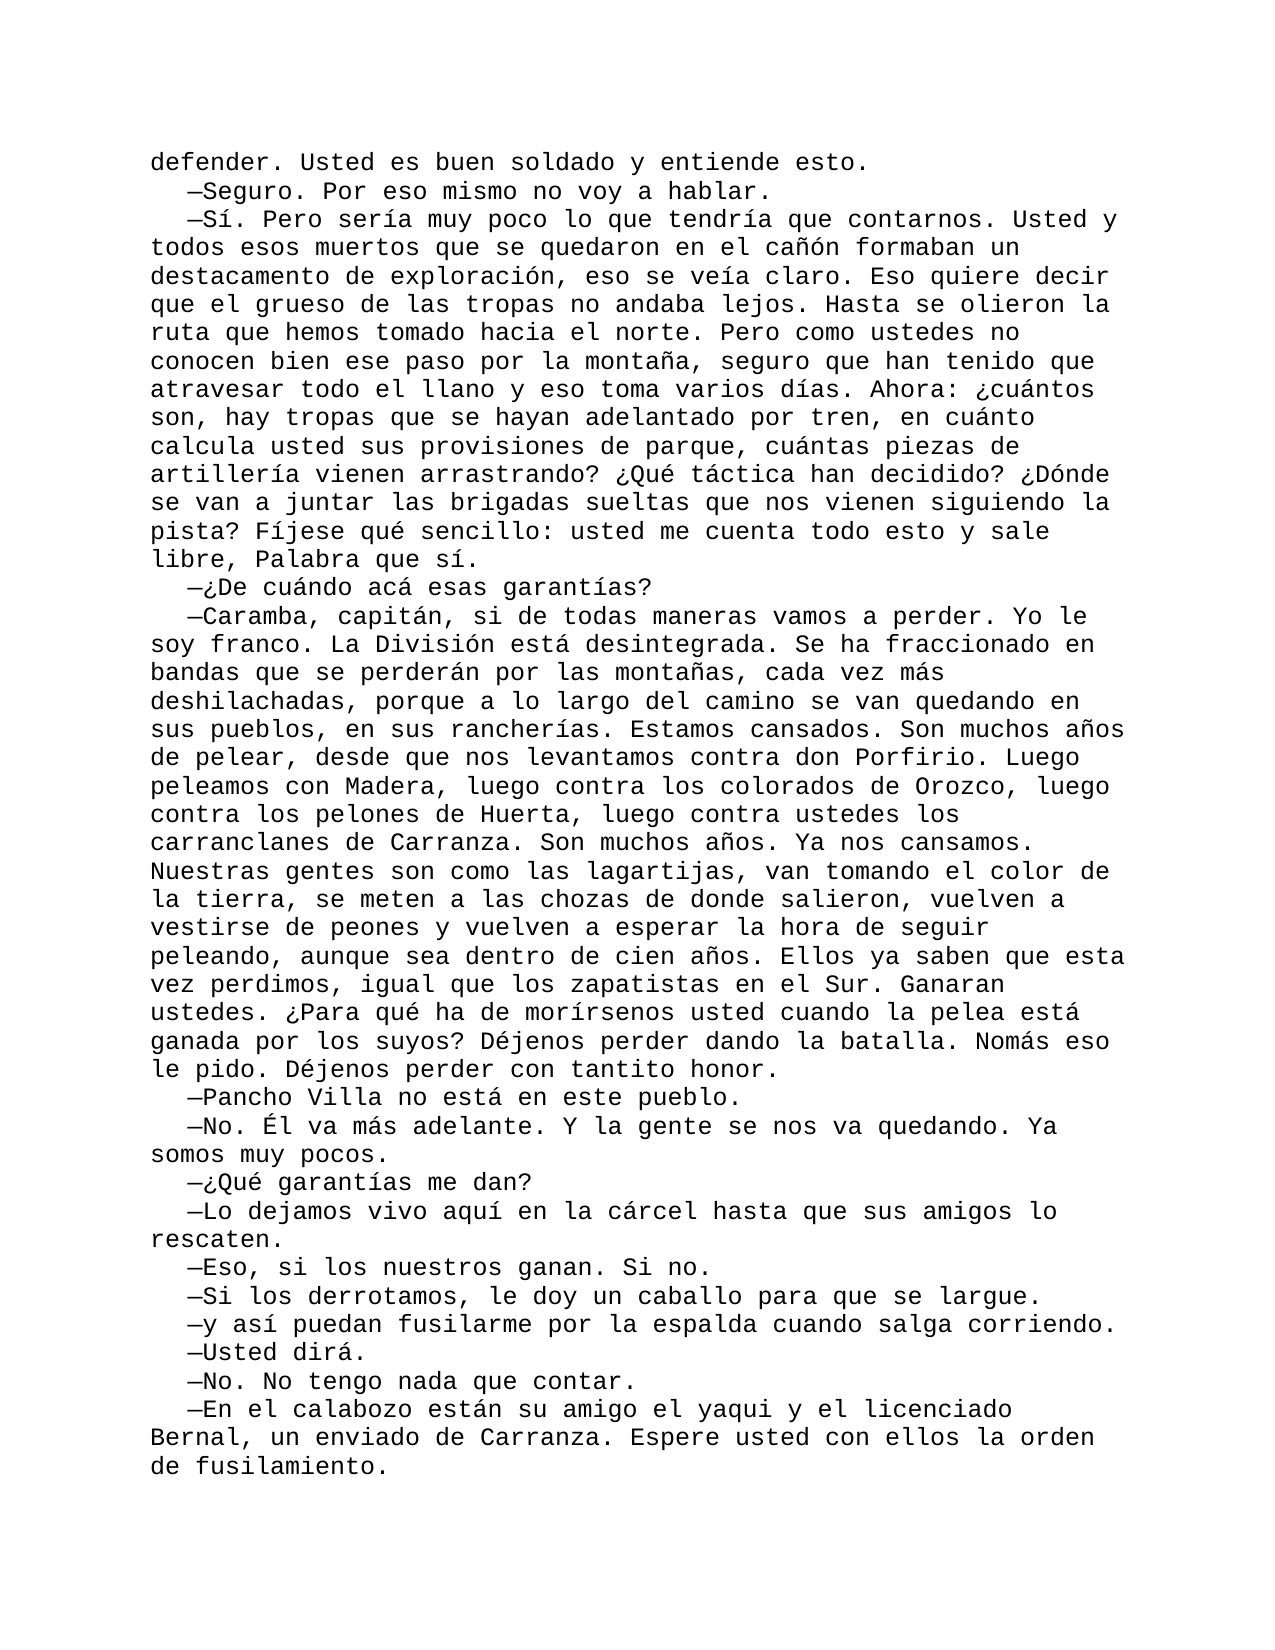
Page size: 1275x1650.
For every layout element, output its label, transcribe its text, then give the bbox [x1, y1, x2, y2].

text —Caramba, capitán, si de todas maneras vamos a perder. Yo le soy franco. La División está desintegrada. Se ha fraccionado en bandas que se perderán por las montañas, cada vez más deshilachadas, porque a lo largo del camino se van quedando en sus pueblos, en sus rancherías. Estamos cansados. Son muchos años de pelear, desde que nos levantamos contra don Porfirio. Luego peleamos con Madera, luego contra los colorados de Orozco, luego contra los pelones de Huerta, luego contra ustedes los carranclanes de Carranza. Son muchos años. Ya nos cansamos. Nuestras gentes son como las lagartijas, van tomando el color de la tierra, se meten a las chozas de donde salieron, vuelven a vestirse de peones y vuelven a esperar la hora de seguir peleando, aunque sea dentro de cien años. Ellos ya saben que esta vez perdimos, igual que los zapatistas en el Sur. Ganaran ustedes. ¿Para qué ha de morírsenos usted cuando la pelea está ganada por los suyos? Déjenos perder dando la batalla. Nomás eso le pido. Déjenos perder con tantito honor. [150, 603, 1125, 1085]
text —¿Qué garantías me dan? [150, 1170, 1125, 1198]
text —Sí. Pero sería muy poco lo que tendría que contarnos. Usted y todos esos muertos que se quedaron en el cañón formaban un destacamento de exploración, eso se veía claro. Eso quiere decir que el grueso de las tropas no andaba lejos. Hasta se olieron la ruta que hemos tomado hacia el norte. Pero como ustedes no conocen bien ese paso por la montaña, seguro que han tenido que atravesar todo el llano y eso toma varios días. Ahora: ¿cuántos son, hay tropas que se hayan adelantado por tren, en cuánto calcula usted sus provisiones de parque, cuántas piezas de artillería vienen arrastrando? ¿Qué táctica han decidido? ¿Dónde se van a juntar las brigadas sueltas que nos vienen siguiendo la pista? Fíjese qué sencillo: usted me cuenta todo esto y sale libre, Palabra que sí. [150, 207, 1125, 575]
text —Usted dirá. [150, 1340, 1125, 1368]
text —y así puedan fusilarme por la espalda cuando salga corriendo. [150, 1312, 1125, 1340]
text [150, 150, 1125, 178]
text —Seguro. Por eso mismo no voy a hablar. [150, 178, 1125, 207]
text —Pancho Villa no está en este pueblo. [150, 1085, 1125, 1113]
text —Eso, si los nuestros ganan. Si no. [150, 1255, 1125, 1283]
text —Lo dejamos vivo aquí en la cárcel hasta que sus amigos lo rescaten. [150, 1198, 1125, 1255]
text —Si los derrotamos, le doy un caballo para que se largue. [150, 1283, 1125, 1312]
text —¿De cuándo acá esas garantías? [150, 575, 1125, 603]
text —No. Él va más adelante. Y la gente se nos va quedando. Ya somos muy pocos. [150, 1113, 1125, 1170]
text —No. No tengo nada que contar. [150, 1368, 1125, 1397]
text —En el calabozo están su amigo el yaqui y el licenciado Bernal, un enviado de Carranza. Espere usted con ellos la orden de fusilamiento. [150, 1397, 1125, 1482]
